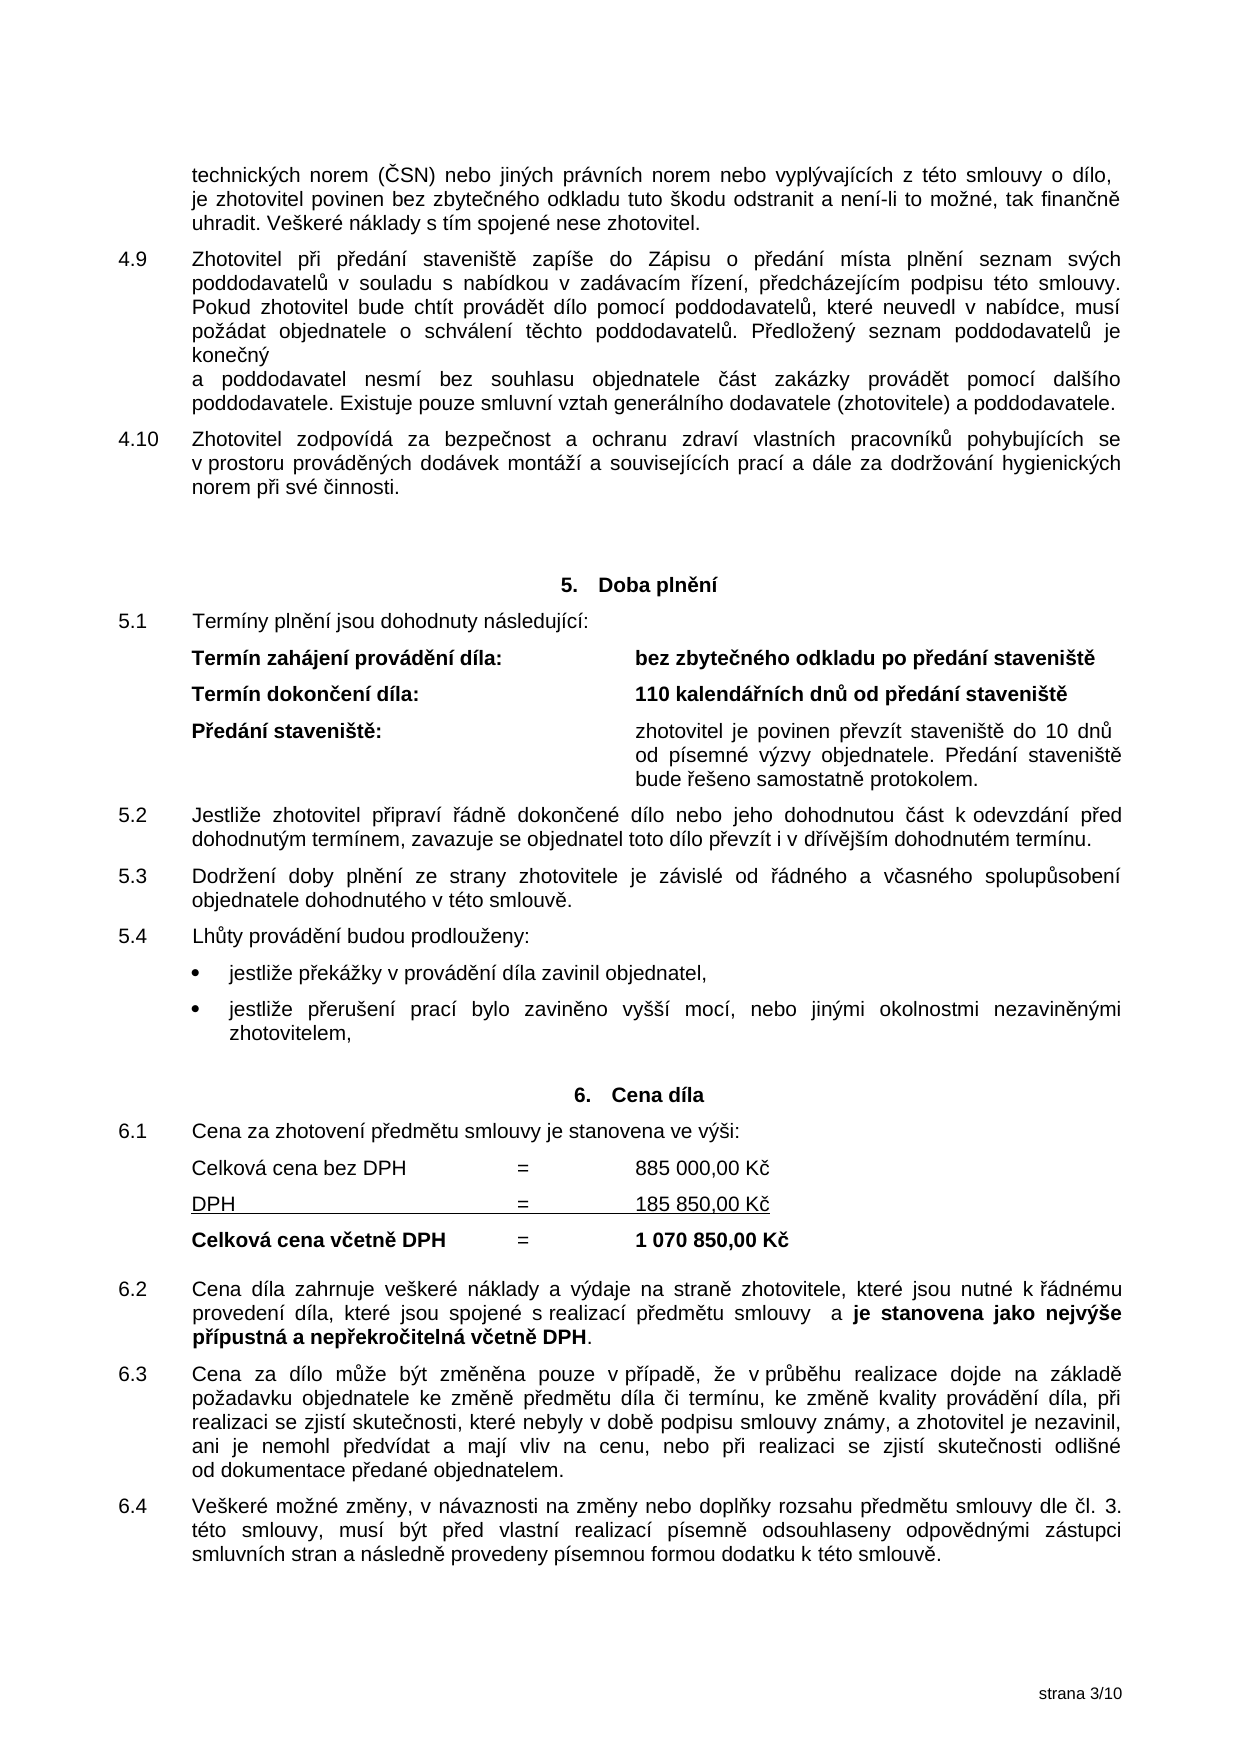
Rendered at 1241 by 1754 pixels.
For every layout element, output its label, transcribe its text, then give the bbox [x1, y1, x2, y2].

text Předání staveniště: zhotovitel je povinen převzít staveniště do 10 dnů od písemné výzvy objednatele. Předání staveniště bude řešeno samostatně protokolem. [191, 719, 1122, 791]
list Cena za zhotovení předmětu smlouvy je stanovena ve výši: [118, 1119, 1122, 1143]
list Zhotovitel zodpovídá za bezpečnost a ochranu zdraví vlastních pracovníků pohybujících se v prostoru prováděných dodávek montáží a souvisejících prací a dále za dodržování hygienických norem při své činnosti. [118, 427, 1122, 499]
list Cena za dílo může být změněna pouze v případě, že v průběhu realizace dojde na základě požadavku objednatele ke změně předmětu díla či termínu, ke změně kvality provádění díla, při realizaci se zjistí skutečnosti, které nebyly v době podpisu smlouvy známy, a zhotovitel je nezavinil, ani je nemohl předvídat a mají vliv na cenu, nebo při realizaci se zjistí skutečnosti odlišné od dokumentace předané objednatelem. [118, 1362, 1122, 1481]
list Termíny plnění jsou dohodnuty následující: [118, 609, 1122, 633]
text Termín dokončení díla: 110 kalendářních dnů od předání staveniště [191, 682, 1122, 706]
list Cena díla zahrnuje veškeré náklady a výdaje na straně zhotovitele, které jsou nutné k řádnému provedení díla, které jsou spojené s realizací předmětu smlouvy a je stanovena jako nejvýše přípustná a nepřekročitelná včetně DPH. [118, 1277, 1122, 1349]
list jestliže přerušení prací bylo zaviněno vyšší mocí, nebo jinými okolnostmi nezaviněnými zhotovitelem, [192, 997, 1122, 1045]
list jestliže překážky v provádění díla zavinil objednatel, [192, 960, 1122, 984]
list Lhůty provádění budou prodlouženy: [118, 924, 1122, 948]
subtitle Doba plnění [156, 573, 1122, 597]
text Termín zahájení provádění díla: bez zbytečného odkladu po předání staveniště [191, 646, 1122, 670]
text Celková cena včetně DPH = 1 070 850,00 Kč [118, 1228, 1122, 1252]
list Jestliže zhotovitel připraví řádně dokončené dílo nebo jeho dohodnutou část k odevzdání před dohodnutým termínem, zavazuje se objednatel toto dílo převzít i v dřívějším dohodnutém termínu. [118, 803, 1122, 851]
subtitle Cena díla [156, 1082, 1122, 1106]
text DPH = 185 850,00 Kč [118, 1192, 1122, 1216]
list Zhotovitel při předání staveniště zapíše do Zápisu o předání místa plnění seznam svých poddodavatelů v souladu s nabídkou v zadávacím řízení, předcházejícím podpisu této smlouvy. Pokud zhotovitel bude chtít provádět dílo pomocí poddodavatelů, které neuvedl v nabídce, musí požádat objednatele o schválení těchto poddodavatelů. Předložený seznam poddodavatelů je konečný a poddodavatel nesmí bez souhlasu objednatele část zakázky provádět pomocí dalšího poddodavatele. Existuje pouze smluvní vztah generálního dodavatele (zhotovitele) a poddodavatele. [118, 247, 1122, 414]
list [118, 162, 1122, 234]
list Dodržení doby plnění ze strany zhotovitele je závislé od řádného a včasného spolupůsobení objednatele dohodnutého v této smlouvě. [118, 863, 1122, 911]
text Celková cena bez DPH = 885 000,00 Kč [118, 1155, 1122, 1179]
list Veškeré možné změny, v návaznosti na změny nebo doplňky rozsahu předmětu smlouvy dle čl. 3. této smlouvy, musí být před vlastní realizací písemně odsouhlaseny odpovědnými zástupci smluvních stran a následně provedeny písemnou formou dodatku k této smlouvě. [118, 1494, 1122, 1566]
